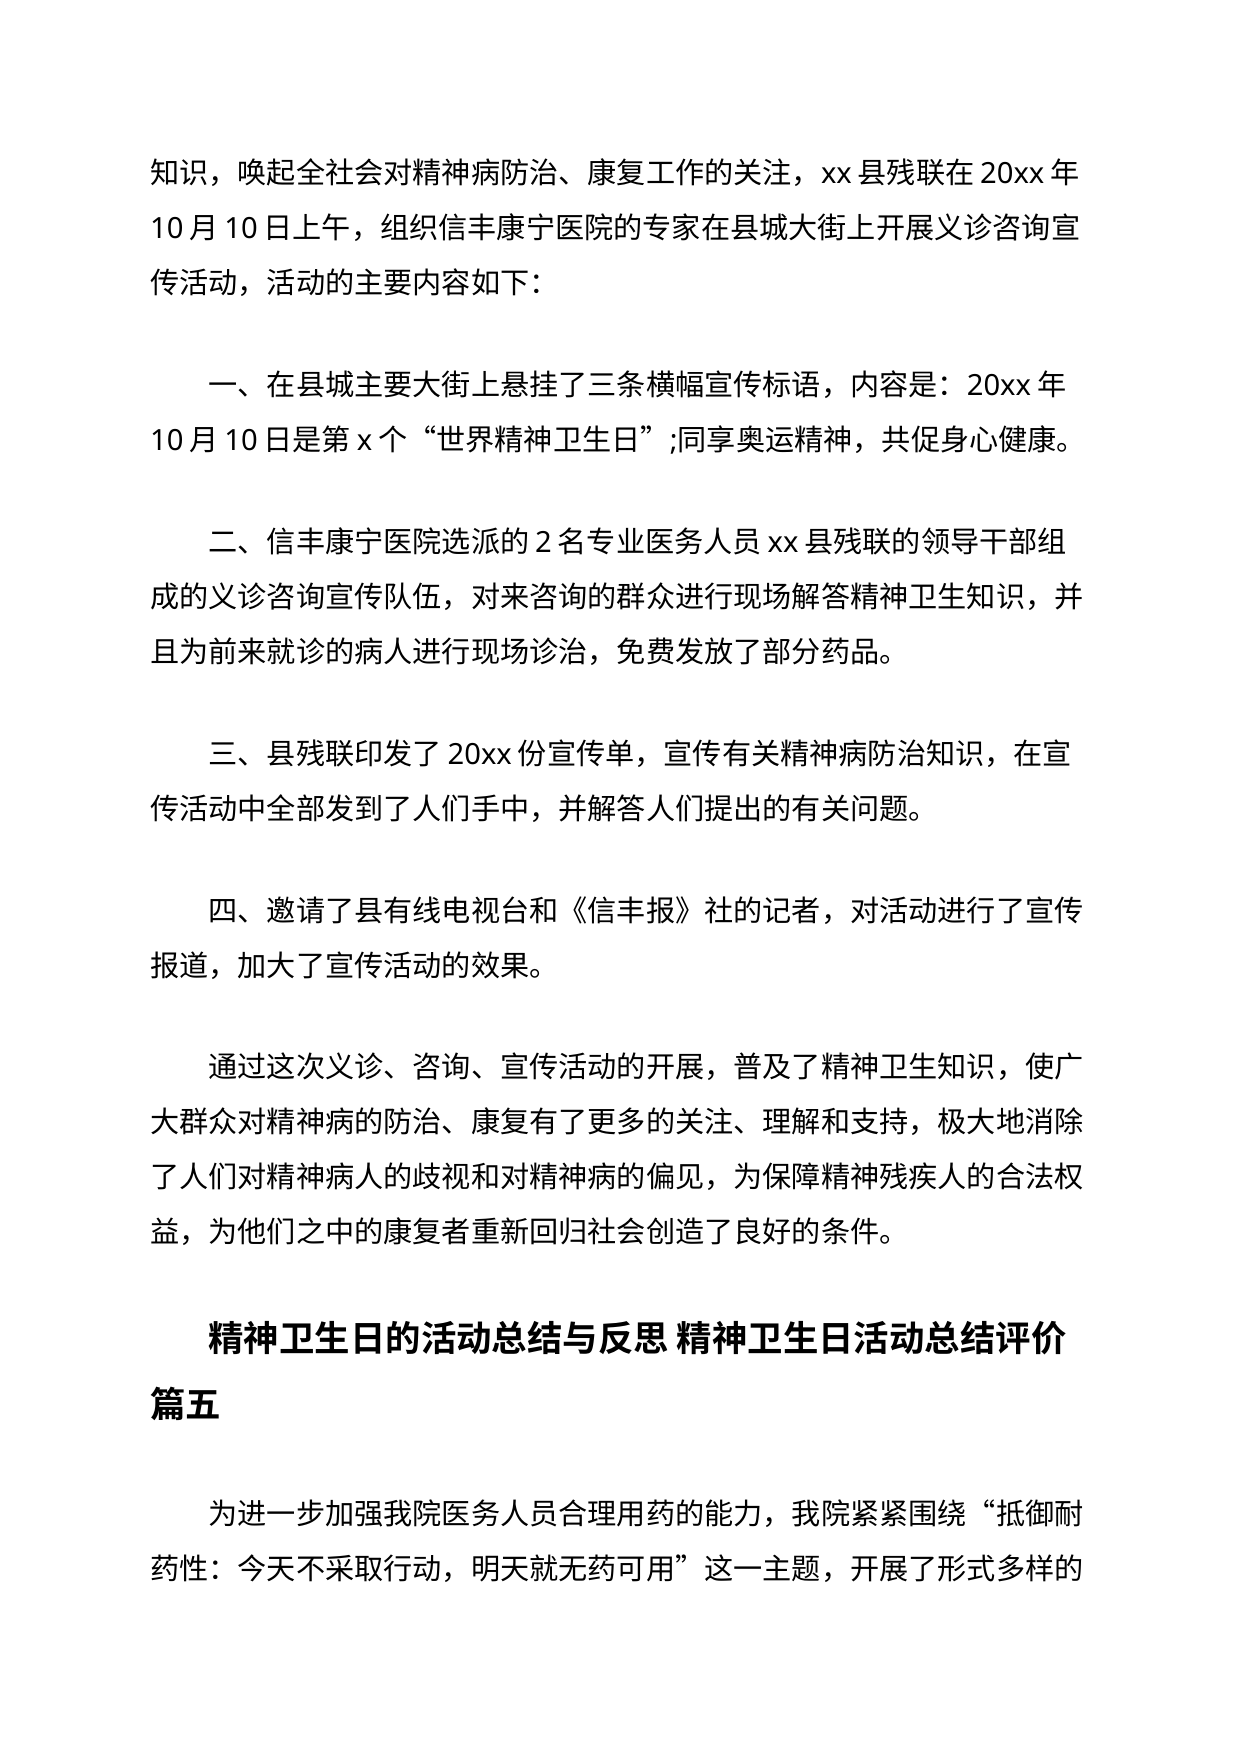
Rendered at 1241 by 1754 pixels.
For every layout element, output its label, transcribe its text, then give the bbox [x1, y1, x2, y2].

text 三、县残联印发了20xx份宣传单，宣传有关精神病防治知识，在宣传活动中全部发到了人们手中，并解答人们提出的有关问题。 [150, 730, 1090, 828]
text 四、邀请了县有线电视台和《信丰报》社的记者，对活动进行了宣传报道，加大了宣传活动的效果。 [150, 887, 1090, 984]
text 通过这次义诊、咨询、宣传活动的开展，普及了精神卫生知识，使广大群众对精神病的防治、康复有了更多的关注、理解和支持，极大地消除了人们对精神病人的歧视和对精神病的偏见，为保障精神残疾人的合法权益，为他们之中的康复者重新回归社会创造了良好的条件。 [150, 1044, 1090, 1251]
text 精神卫生日的活动总结与反思 精神卫生日活动总结评价篇五 [150, 1310, 1090, 1428]
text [150, 150, 1090, 302]
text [150, 1490, 1090, 1587]
text 二、信丰康宁医院选派的2名专业医务人员xx县残联的领导干部组成的义诊咨询宣传队伍，对来咨询的群众进行现场解答精神卫生知识，并且为前来就诊的病人进行现场诊治，免费发放了部分药品。 [150, 519, 1090, 671]
text 一、在县城主要大街上悬挂了三条横幅宣传标语，内容是：20xx年10月10日是第x个“世界精神卫生日”;同享奥运精神，共促身心健康。 [150, 362, 1090, 459]
